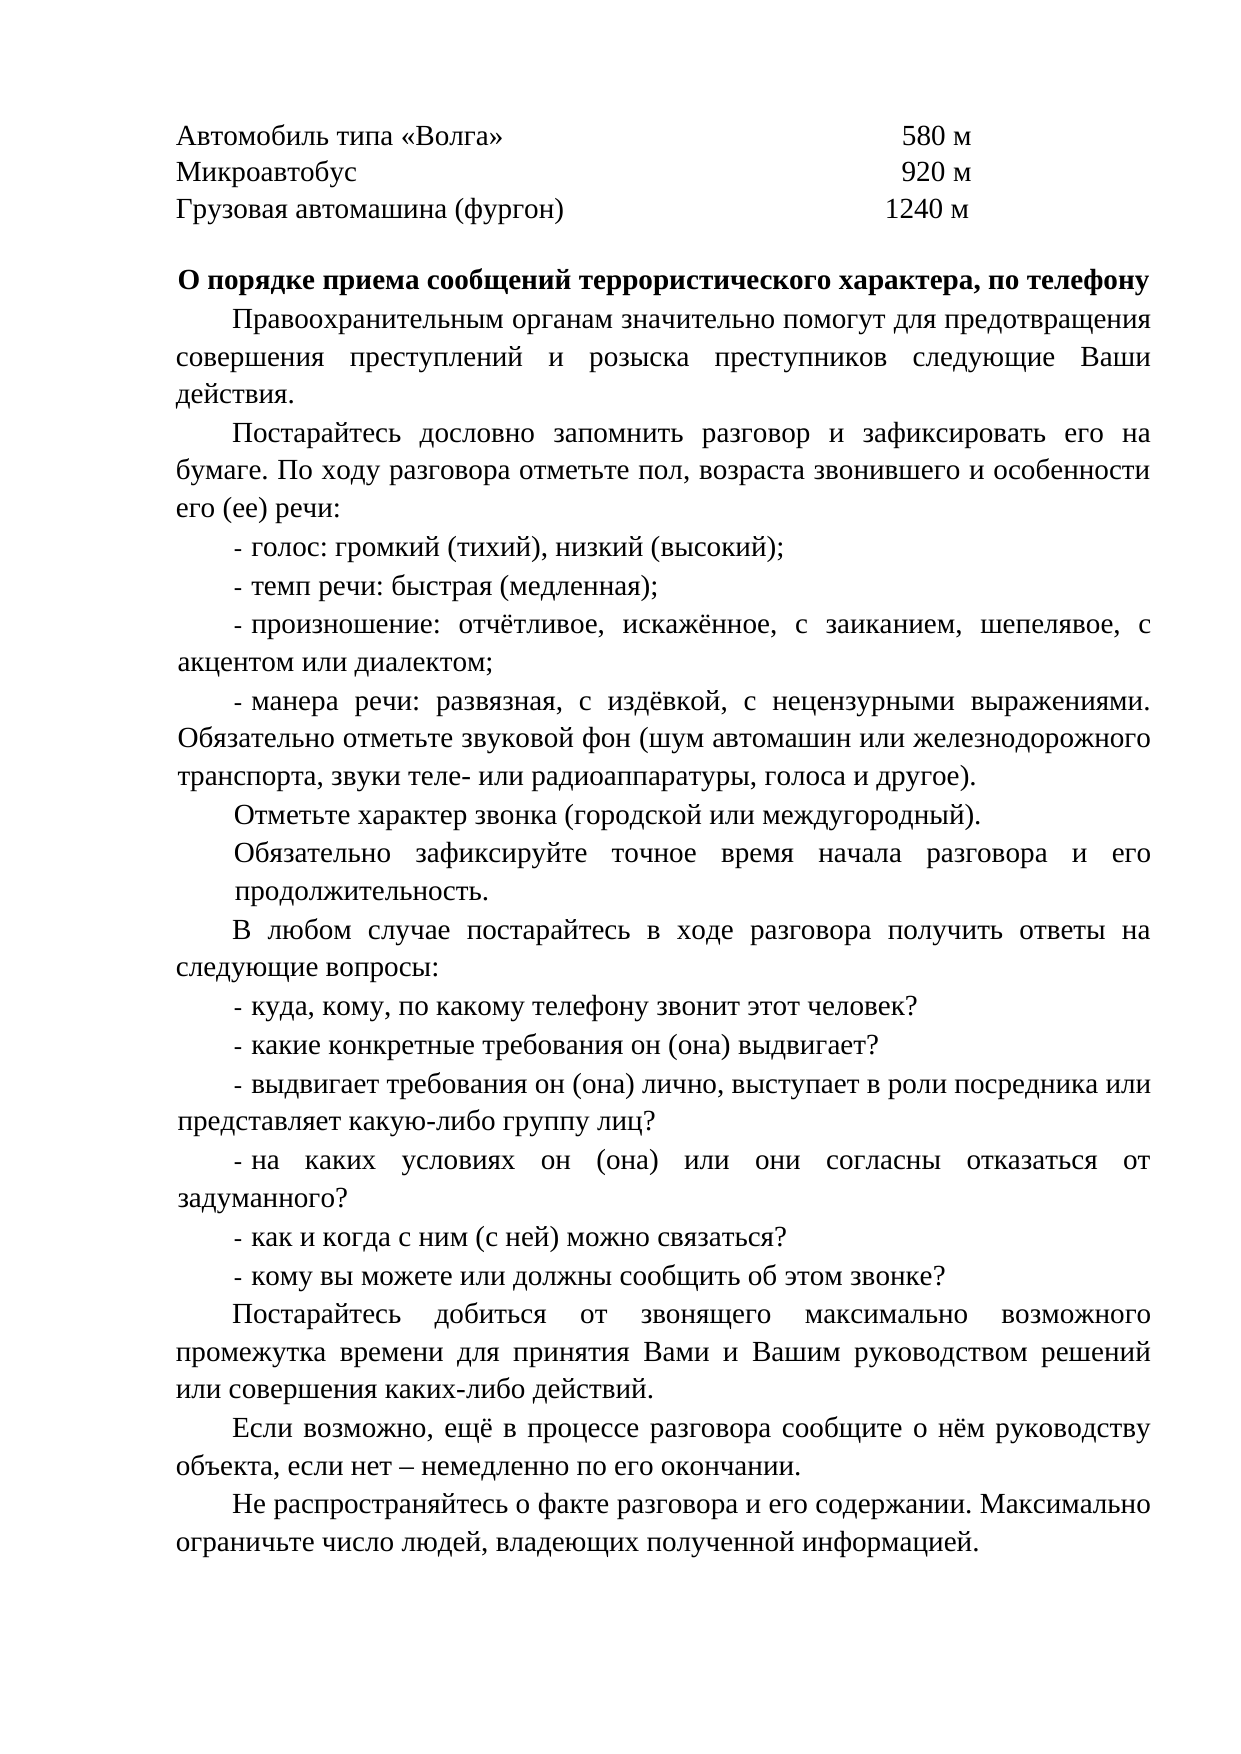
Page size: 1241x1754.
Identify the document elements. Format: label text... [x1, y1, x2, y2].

list манера речи: развязная, с издёвкой, с нецензурными выражениями. Обязательно отметьте звуковой фон (шум автомашин или железнодорожного транспорта, звуки теле- или радиоаппаратуры, голоса и другое). [177, 683, 1152, 791]
text Постарайтесь дословно запомнить разговор и зафиксировать его на бумаге. По ходу разговора отметьте пол, возраста звонившего и особенности его (ее) речи: [176, 415, 1152, 523]
text В любом случае постарайтесь в ходе разговора получить ответы на следующие вопросы: [176, 912, 1152, 983]
list на каких условиях он (она) или они согласны отказаться от задуманного? [177, 1142, 1152, 1213]
text Если возможно, ещё в процессе разговора сообщите о нём руководству объекта, если нет – немедленно по его окончании. [176, 1410, 1152, 1481]
text Отметьте характер звонка (городской или междугородный). [233, 797, 1152, 830]
text Постарайтесь добиться от звонящего максимально возможного промежутка времени для принятия Вами и Вашим руководством решений или совершения каких-либо действий. [176, 1296, 1152, 1405]
list выдвигает требования он (она) лично, выступает в роли посредника или представляет какую-либо группу лиц? [177, 1066, 1152, 1137]
text Не распространяйтесь о факте разговора и его содержании. Максимально ограничьте число людей, владеющих полученной информацией. [176, 1487, 1152, 1558]
list куда, кому, по какому телефону звонит этот человек? [177, 988, 1152, 1022]
text Обязательно зафиксируйте точное время начала разговора и его продолжительность. [233, 836, 1152, 907]
list кому вы можете или должны сообщить об этом звонке? [177, 1258, 1152, 1291]
list голос: громкий (тихий), низкий (высокий); [177, 529, 1152, 562]
text О порядке приема сообщений террористического характера, по телефону [177, 262, 1152, 296]
list темп речи: быстрая (медленная); [177, 568, 1152, 601]
list как и когда с ним (с ней) можно связаться? [177, 1219, 1152, 1252]
list произношение: отчётливое, искажённое, с заиканием, шепелявое, с акцентом или диалектом; [177, 607, 1152, 678]
text Правоохранительным органам значительно помогут для предотвращения совершения преступлений и розыска преступников следующие Ваши действия. [176, 301, 1152, 410]
text Автомобиль типа «Волга» 580 м Микроавтобус 920 м Грузовая автомашина (фургон) 1240 м [176, 118, 975, 224]
list какие конкретные требования он (она) выдвигает? [177, 1027, 1152, 1061]
